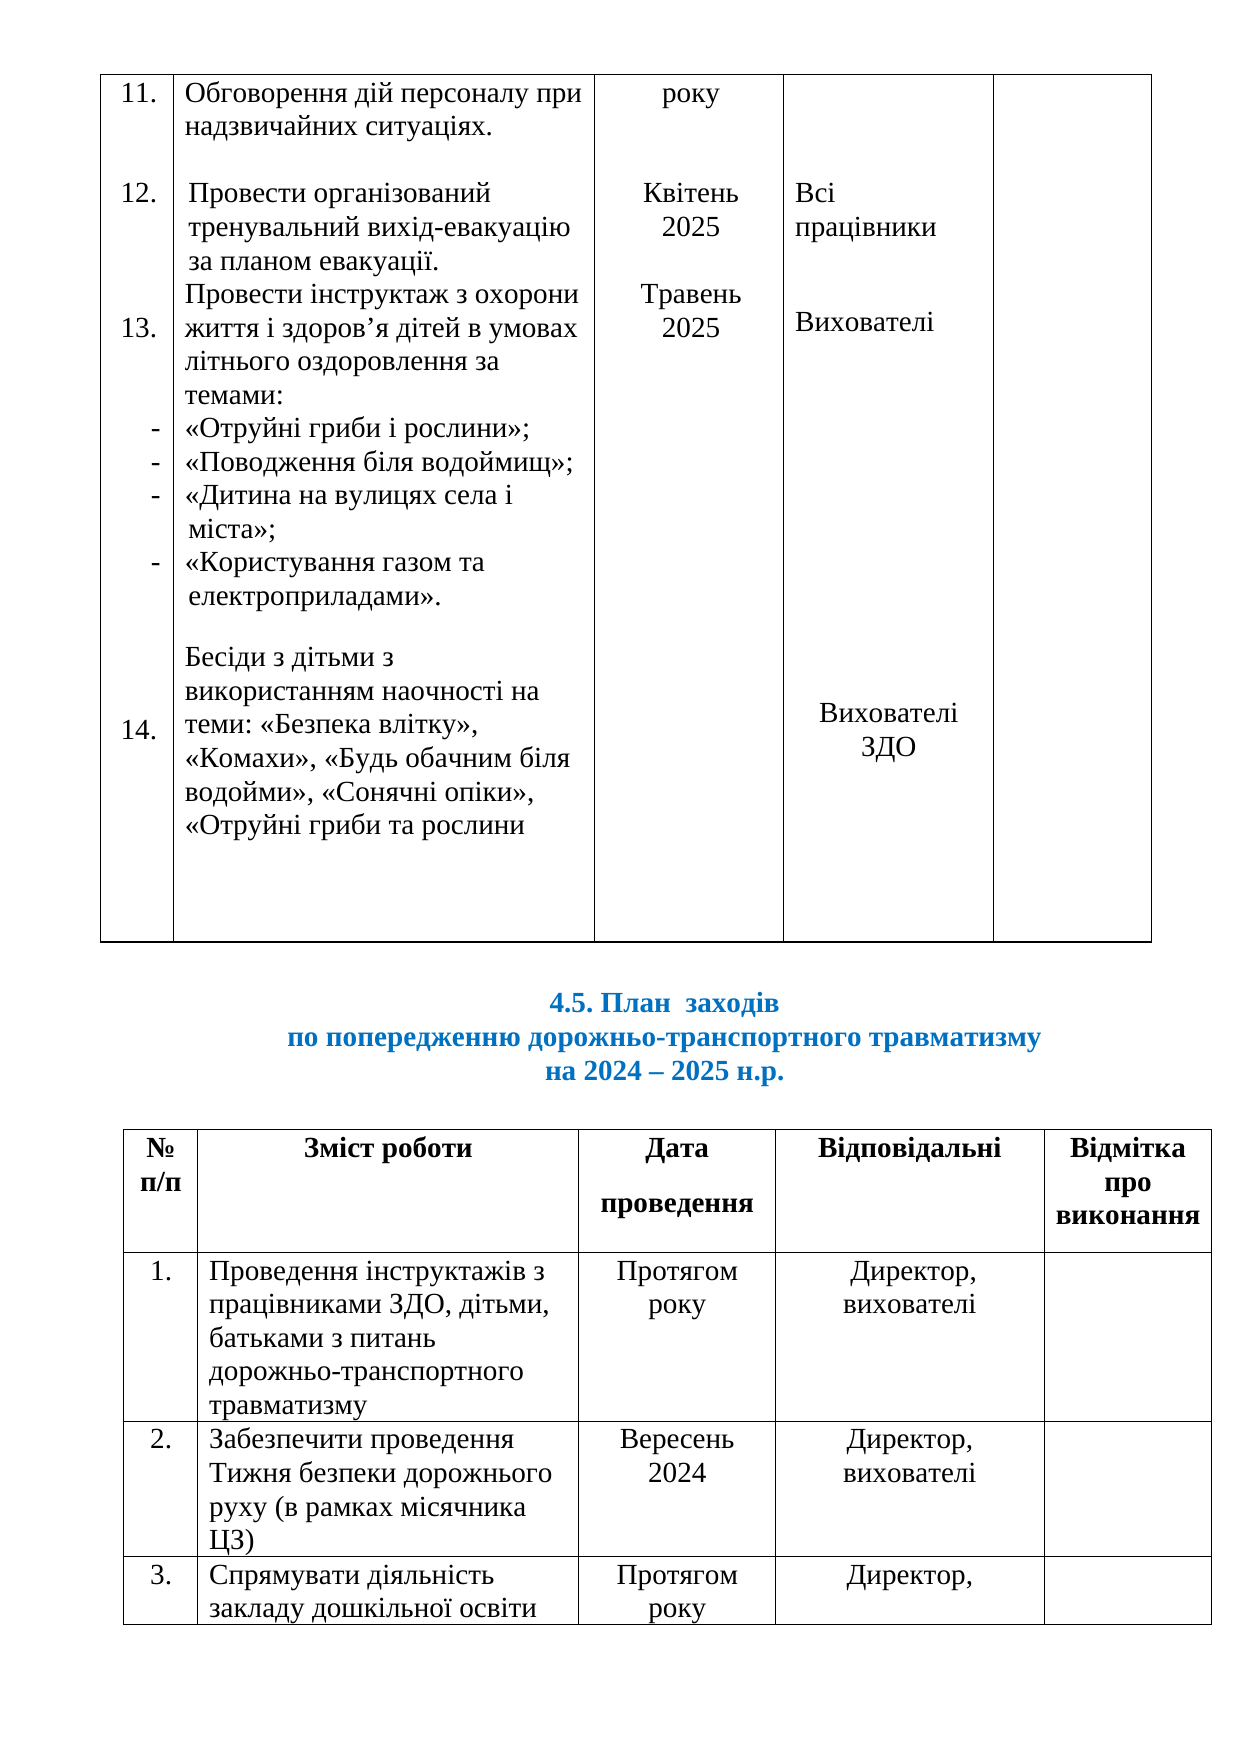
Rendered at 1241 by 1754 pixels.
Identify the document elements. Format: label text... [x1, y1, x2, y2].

table_header Дата проведення [579, 1130, 775, 1252]
table_cell Протягом року [579, 1253, 775, 1421]
table_cell Протягом року [579, 1557, 775, 1624]
table_cell Директор, [776, 1557, 1044, 1624]
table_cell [101, 75, 173, 941]
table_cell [595, 75, 783, 941]
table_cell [174, 75, 594, 941]
table_cell 2. [124, 1422, 197, 1556]
table_cell Проведення інструктажів з працівниками ЗДО, дітьми, батьками з питань дорожньо-транспортного травматизму [198, 1253, 578, 1421]
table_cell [198, 1557, 578, 1624]
table_cell Директор, вихователі [776, 1253, 1044, 1421]
table_cell 3. [124, 1557, 197, 1624]
text 4.5. План заходів [177, 986, 1152, 1019]
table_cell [784, 75, 993, 941]
table_header Відмітка про виконання [1045, 1130, 1211, 1252]
table_cell [994, 75, 1151, 941]
table_cell Директор, вихователі [776, 1422, 1044, 1556]
table_cell Забезпечити проведення Тижня безпеки дорожнього руху (в рамках місячника ЦЗ) [254, 1422, 578, 1556]
table_cell [1045, 1422, 1211, 1556]
text по попередженню дорожньо-транспортного травматизму [177, 1019, 1152, 1053]
table_cell 1. [124, 1253, 197, 1421]
text на 2024 – 2025 н.р. [177, 1053, 1152, 1086]
table_cell [1045, 1253, 1211, 1421]
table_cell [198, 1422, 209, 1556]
table_cell [1045, 1557, 1211, 1624]
table_cell Вересень 2024 [579, 1422, 775, 1556]
table_header Відповідальні [776, 1130, 1044, 1252]
table_header Зміст роботи [198, 1130, 578, 1252]
table_header № п/п [124, 1130, 197, 1252]
